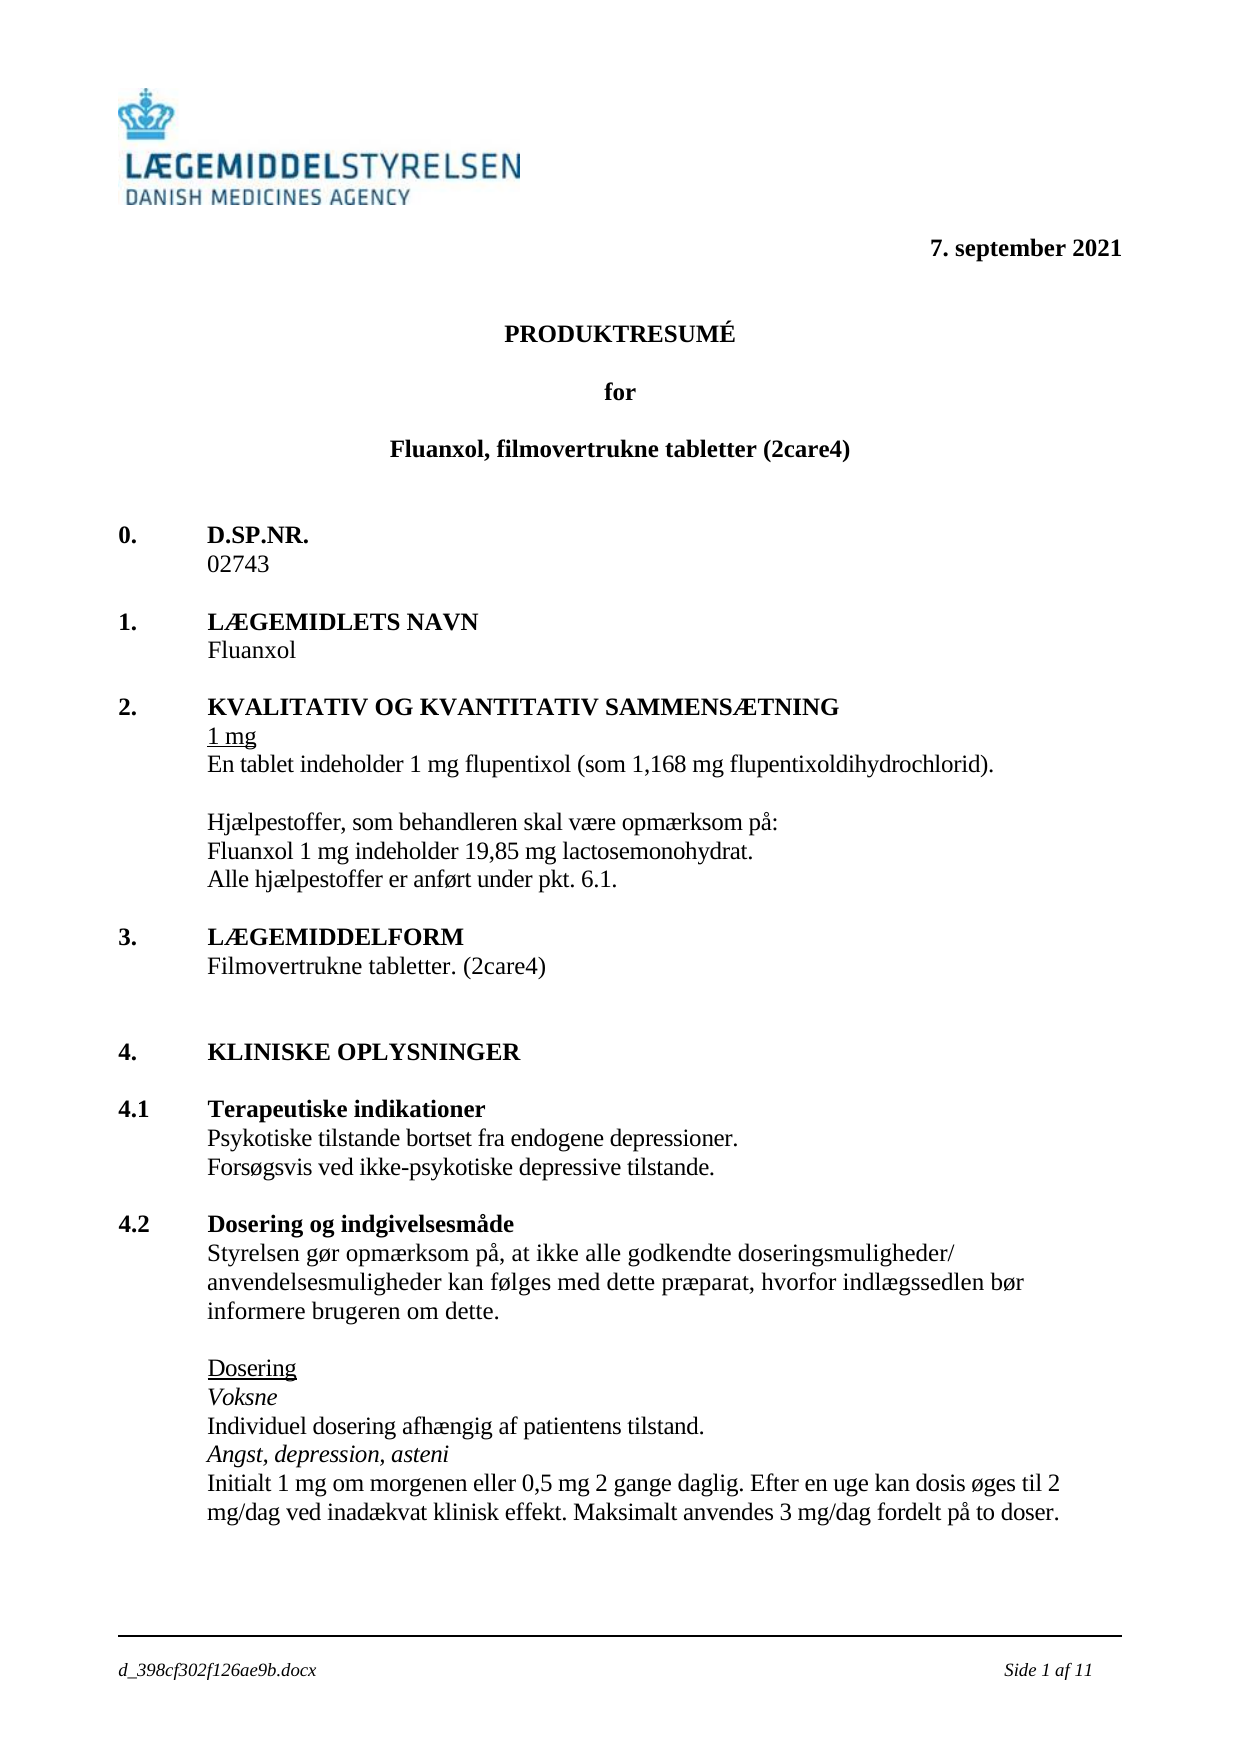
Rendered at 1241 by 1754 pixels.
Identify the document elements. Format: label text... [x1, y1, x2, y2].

list Dosering og indgivelsesmåde [118, 1209, 1122, 1238]
text Fluanxol [207, 636, 1122, 664]
text Alle hjælpestoffer er anført under pkt. 6.1. [207, 864, 1122, 893]
subtitle Angst, depression, asteni [207, 1439, 1122, 1468]
text Hjælpestoffer, som behandleren skal være opmærksom på: [207, 807, 1122, 836]
subtitle Voksne [207, 1382, 1122, 1411]
text Initialt 1 mg om morgenen eller 0,5 mg 2 gange daglig. Efter en uge kan dosis øges til 2 mg/dag ved inadækvat klinisk effekt. Maksimalt anvendes 3 mg/dag fordelt på to doser. [207, 1468, 1122, 1526]
text Fluanxol, filmovertrukne tabletter (2care4) [118, 434, 1122, 463]
text PRODUKTRESUMÉ [118, 319, 1122, 348]
picture [118, 88, 520, 205]
list Terapeutiske indikationer [118, 1094, 1122, 1123]
text 02743 [118, 549, 1122, 578]
text Fluanxol 1 mg indeholder 19,85 mg lactosemonohydrat. [207, 836, 1122, 864]
text Psykotiske tilstande bortset fra endogene depressioner. [207, 1123, 1122, 1152]
text Filmovertrukne tabletter. (2care4) [207, 951, 1122, 979]
text Forsøgsvis ved ikke-psykotiske depressive tilstande. [207, 1152, 1122, 1181]
text for [118, 377, 1122, 406]
list D.SP.NR. [118, 521, 1122, 549]
list Dosering [207, 1353, 1122, 1382]
list LÆGEMIDDELFORM [118, 922, 1122, 951]
text 1 mg [207, 721, 1122, 749]
title 7. september 2021 [118, 233, 1122, 262]
list KVALITATIV OG KVANTITATIV SAMMENSÆTNING [118, 692, 1122, 721]
text Individuel dosering afhængig af patientens tilstand. [207, 1411, 1122, 1439]
text En tablet indeholder 1 mg flupentixol (som 1,168 mg flupentixoldihydrochlorid). [207, 749, 1122, 778]
text Styrelsen gør opmærksom på, at ikke alle godkendte doseringsmuligheder/ anvendelsesmuligheder kan følges med dette præparat, hvorfor indlægssedlen bør informere brugeren om dette. [207, 1238, 1122, 1324]
list KLINISKE OPLYSNINGER [118, 1037, 1122, 1066]
list LÆGEMIDLETS NAVN [118, 607, 1122, 636]
